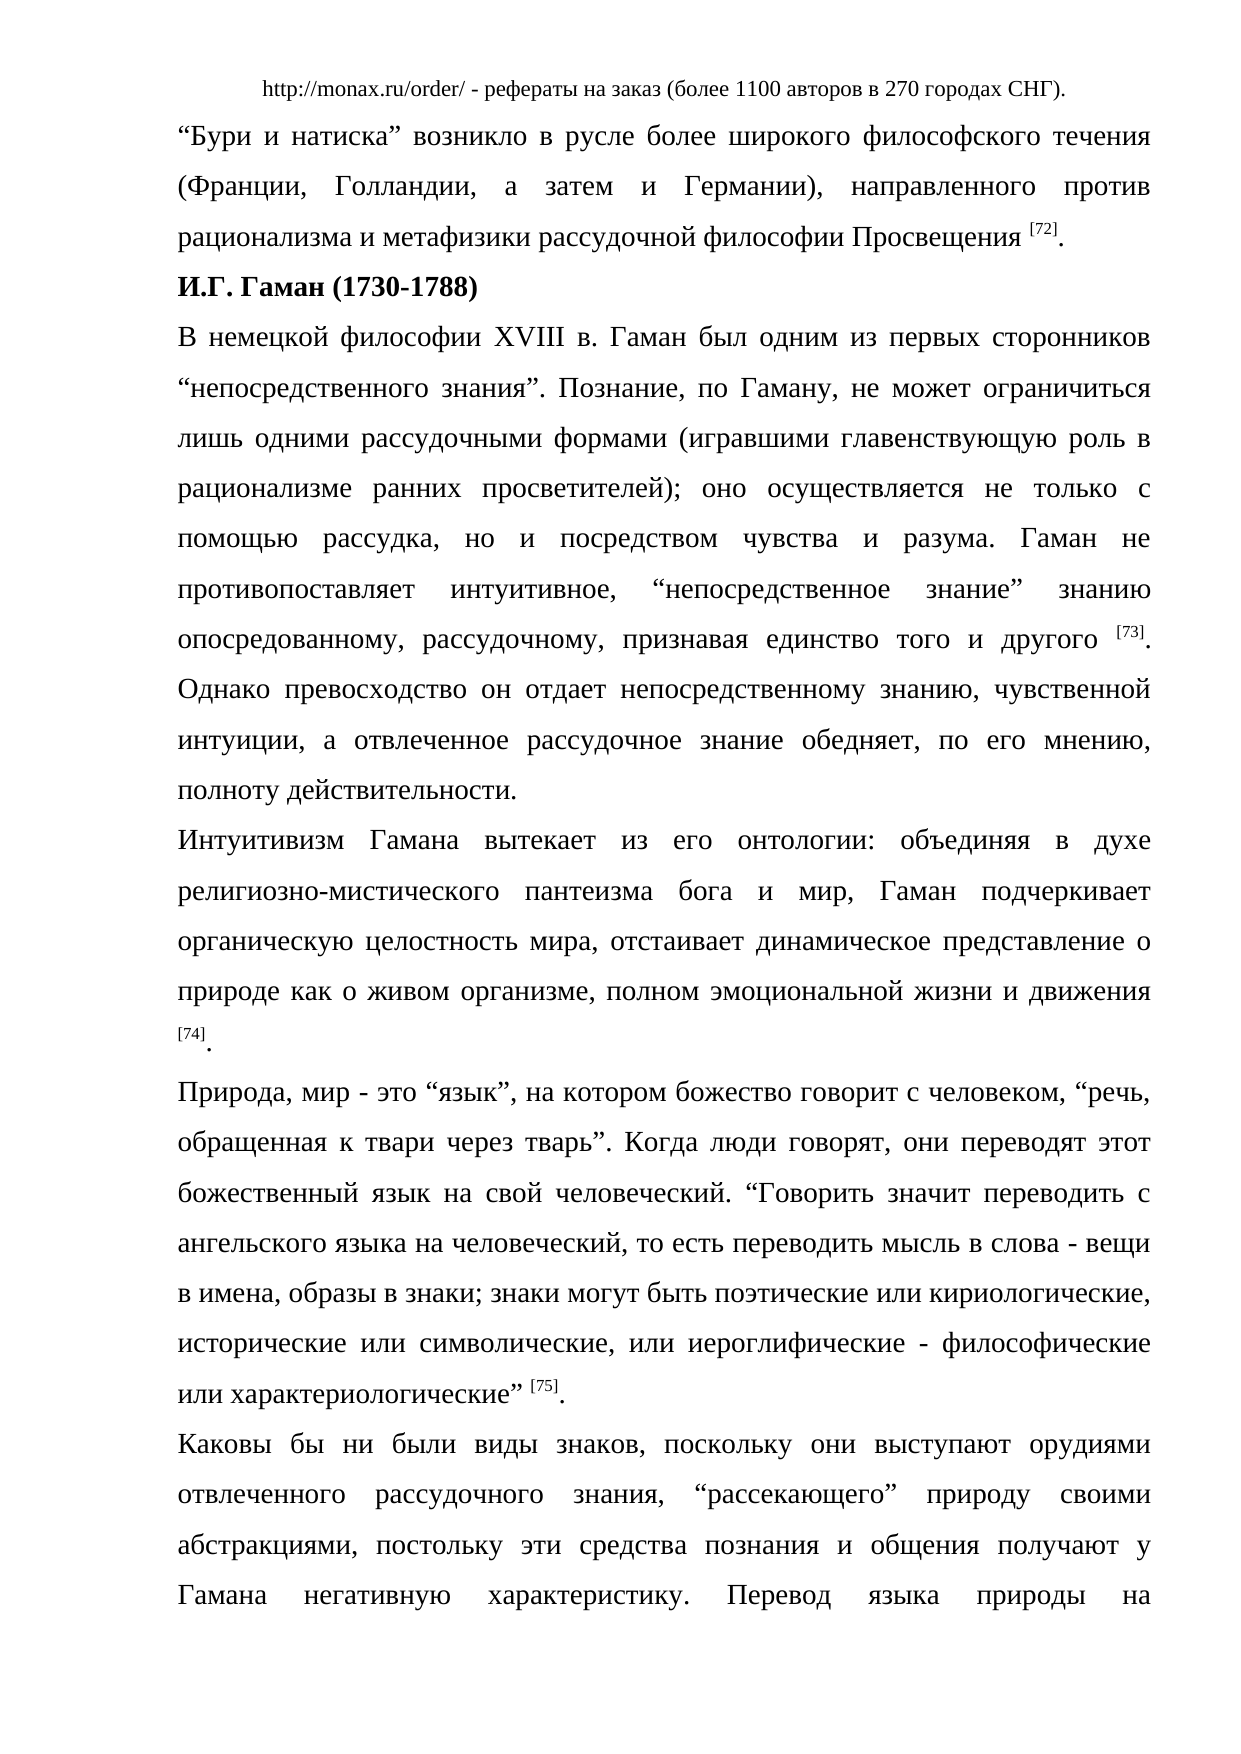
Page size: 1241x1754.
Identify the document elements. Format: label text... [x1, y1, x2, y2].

text И.Г. Гаман (1730-1788) [177, 269, 1152, 303]
text Интуитивизм Гамана вытекает из его онтологии: объединяя в духе религиозно-мистического пантеизма бога и мир, Гаман подчеркивает органическую целостность мира, отстаивает динамическое представление о природе как о живом организме, полном эмоциональной жизни и движения [74]. [177, 822, 1152, 1057]
text Природа, мир - это “язык”, на котором божество говорит с человеком, “речь, обращенная к твари через тварь”. Когда люди говорят, они переводят этот божественный язык на свой человеческий. “Говорить значит переводить с ангельского языка на человеческий, то есть переводить мысль в слова - вещи в имена, образы в знаки; знаки могут быть поэтические или кириологические, исторические или символические, или иероглифические - философические или характериологические” [75]. [177, 1074, 1152, 1409]
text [177, 1426, 1152, 1611]
text В немецкой философии XVIII в. Гаман был одним из первых сторонников “непосредственного знания”. Познание, по Гаману, не может ограничиться лишь одними рассудочными формами (игравшими главенствующую роль в рационализме ранних просветителей); оно осуществляется не только с помощью рассудка, но и посредством чувства и разума. Гаман не противопоставляет интуитивное, “непосредственное знание” знанию опосредованному, рассудочному, признавая единство того и другого [73]. Однако превосходство он отдает непосредственному знанию, чувственной интуиции, а отвлеченное рассудочное знание обедняет, по его мнению, полноту действительности. [177, 319, 1152, 806]
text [177, 118, 1152, 252]
